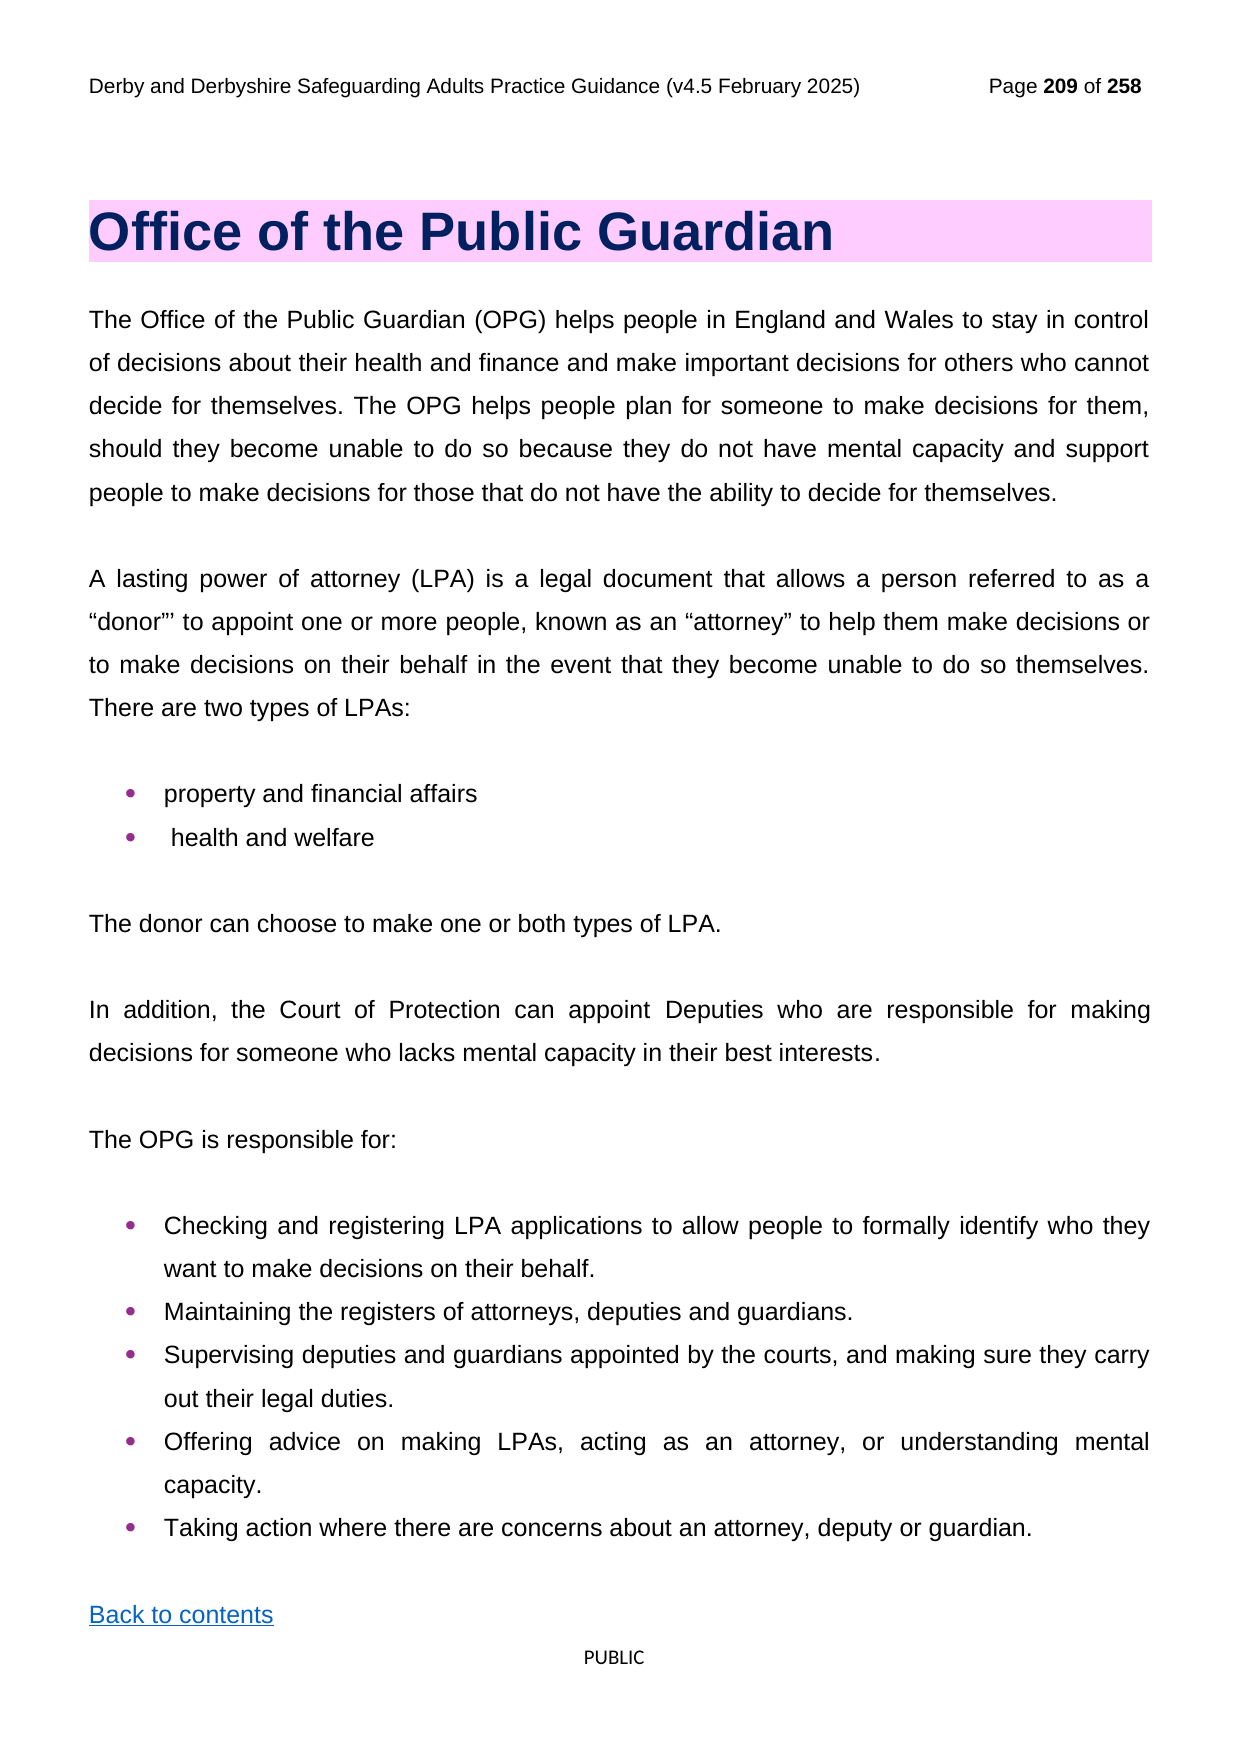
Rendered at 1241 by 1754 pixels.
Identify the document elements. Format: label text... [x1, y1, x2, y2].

text property and financial affairs [126, 779, 1152, 808]
text Supervising deputies and guardians appointed by the courts, and making sure they carry out their legal duties. [126, 1341, 1152, 1412]
text Taking action where there are concerns about an attorney, deputy or guardian. [126, 1513, 1152, 1542]
text A lasting power of attorney (LPA) is a legal document that allows a person referred to as a “donor”’ to appoint one or more people, known as an “attorney” to help them make decisions or to make decisions on their behalf in the event that they become unable to do so themselves. There are two types of LPAs: [89, 564, 1152, 722]
text health and welfare [126, 823, 1152, 852]
text Offering advice on making LPAs, acting as an attorney, or understanding mental capacity. [126, 1427, 1152, 1499]
text Checking and registering LPA applications to allow people to formally identify who they want to make decisions on their behalf. [126, 1211, 1152, 1283]
text The Office of the Public Guardian (OPG) helps people in England and Wales to stay in control of decisions about their health and finance and make important decisions for others who cannot decide for themselves. The OPG helps people plan for someone to make decisions for them, should they become unable to do so because they do not have mental capacity and support people to make decisions for those that do not have the ability to decide for themselves. [89, 305, 1152, 506]
text The OPG is responsible for: [89, 1125, 1152, 1153]
text The donor can choose to make one or both types of LPA. [89, 909, 1152, 938]
text Back to contents [89, 1599, 1152, 1628]
text Maintaining the registers of attorneys, deputies and guardians. [126, 1297, 1152, 1326]
subtitle Office of the Public Guardian [89, 200, 1152, 262]
text In addition, the Court of Protection can appoint Deputies who are responsible for making decisions for someone who lacks mental capacity in their best interests. [89, 995, 1152, 1067]
